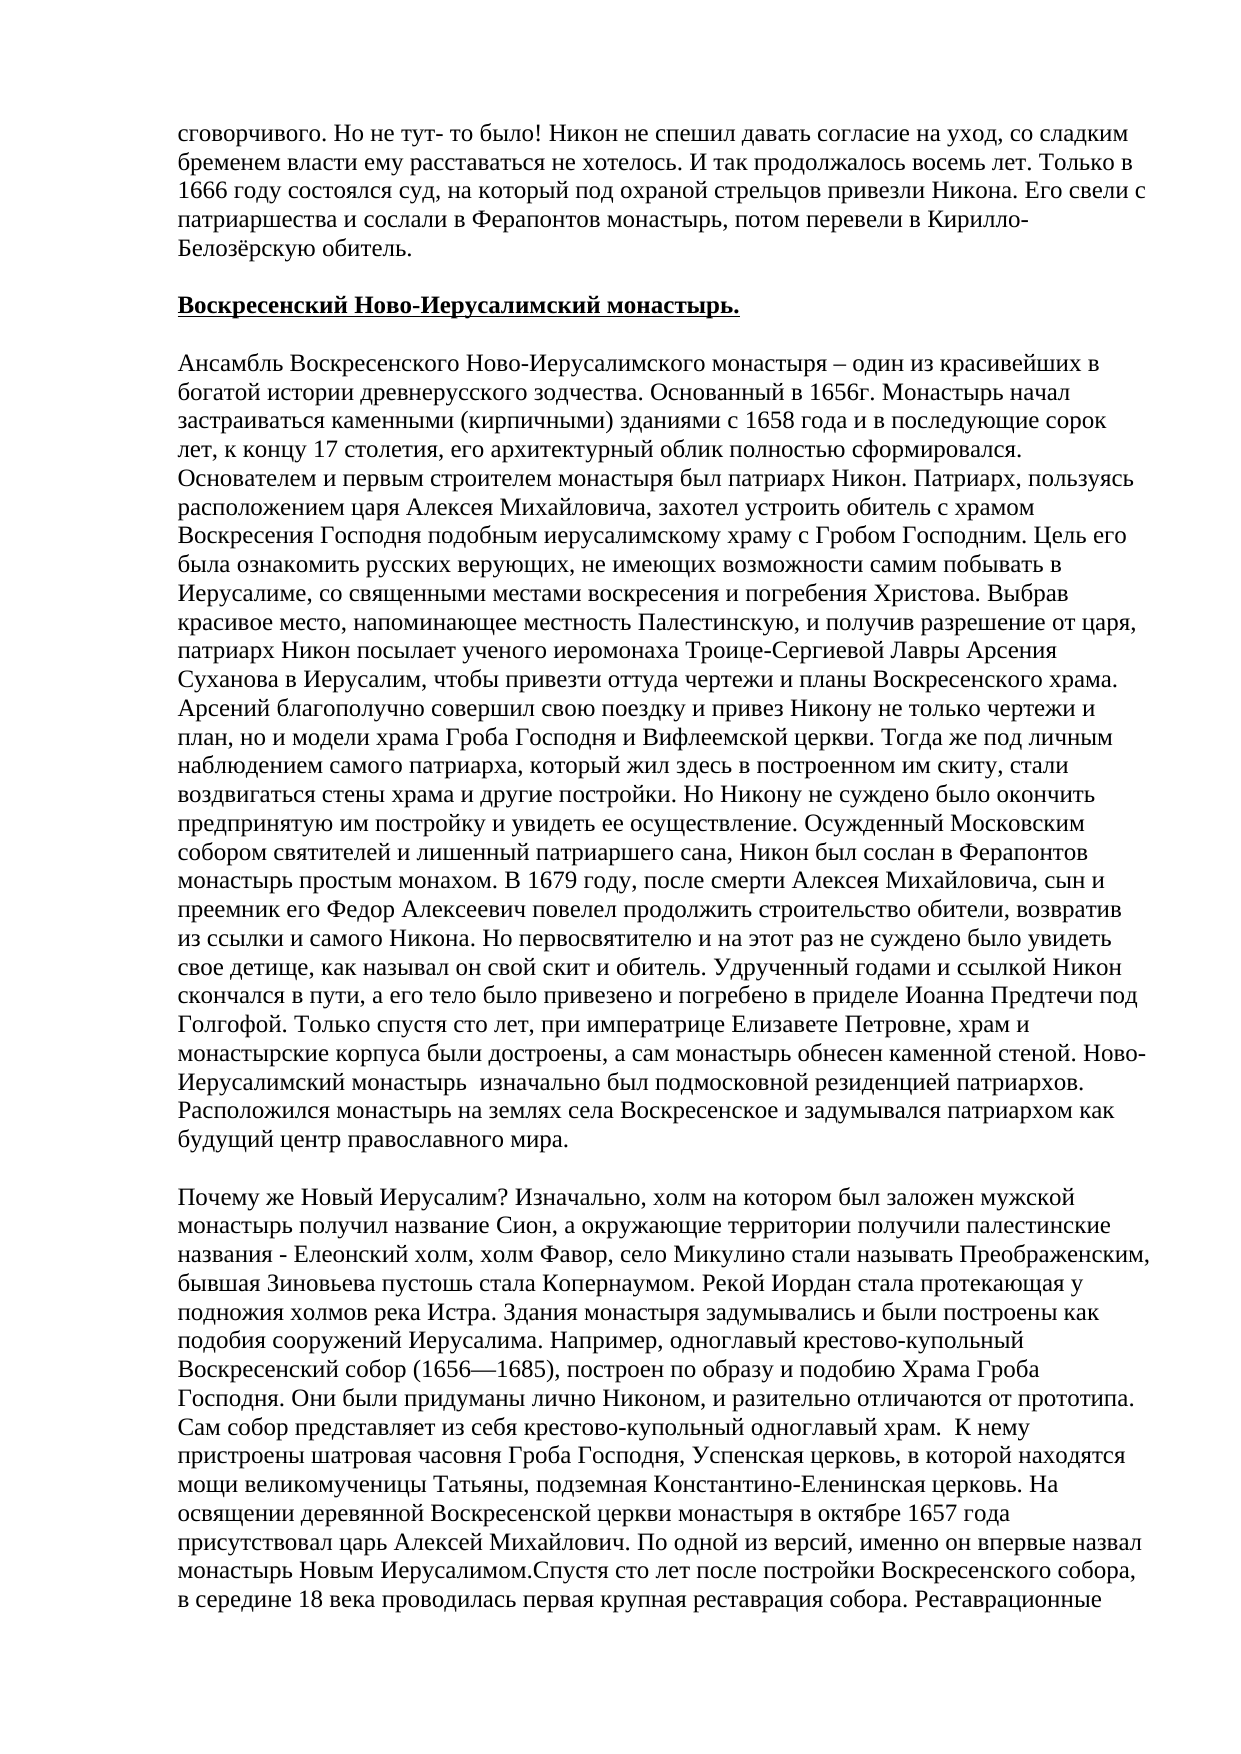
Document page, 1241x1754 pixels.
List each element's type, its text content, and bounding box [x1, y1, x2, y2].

text Арсений благополучно совершил свою поездку и привез Никону не только чертежи и план, но и модели храма Гроба Господня и Вифлеемской церкви. Тогда же под личным наблюдением самого патриарха, который жил здесь в построенном им скиту, стали воздвигаться стены храма и другие постройки. Но Никону не суждено было окончить предпринятую им постройку и увидеть ее осуществление. Осужденный Московским собором святителей и лишенный патриаршего сана, Никон был сослан в Ферапонтов монастырь простым монахом. В 1679 году, после смерти Алексея Михайловича, сын и преемник его Федор Алексеевич повелел продолжить строительство обители, возвратив из ссылки и самого Никона. Но первосвятителю и на этот раз не суждено было увидеть свое детище, как называл он свой скит и обитель. Удрученный годами и ссылкой Никон скончался в пути, а его тело было привезено и погребено в приделе Иоанна Предтечи под Голгофой. Только спустя сто лет, при императрице Елизавете Петровне, храм и монастырские корпуса были достроены, а сам монастырь обнесен каменной стеной. Ново-Иерусалимский монастырь изначально был подмосковной резиденцией патриархов. Расположился монастырь на землях села Воскресенское и задумывался патриархом как будущий центр православного мира. [177, 693, 1152, 1153]
text Основателем и первым строителем монастыря был патриарх Никон. Патриарх, пользуясь расположением царя Алексея Михайловича, захотел устроить обитель с храмом Воскресения Господня подобным иерусалимскому храму с Гробом Господним. Цель его была ознакомить русских верующих, не имеющих возможности самим побывать в Иерусалиме, со священными местами воскресения и погребения Христова. Выбрав красивое место, напоминающее местность Палестинскую, и получив разрешение от царя, патриарх Никон посылает ученого иеромонаха Троице-Сергиевой Лавры Арсения Суханова в Иерусалим, чтобы привезти оттуда чертежи и планы Воскресенского храма. [177, 463, 1152, 693]
text Воскресенский Ново-Иерусалимский монастырь. [177, 291, 1152, 319]
text Ансамбль Воскресенского Ново-Иерусалимского монастыря – один из красивейших в богатой истории древнерусского зодчества. Основанный в 1656г. Монастырь начал застраиваться каменными (кирпичными) зданиями с 1658 года и в последующие сорок лет, к концу 17 столетия, его архитектурный облик полностью сформировался. [177, 348, 1152, 463]
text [177, 118, 1152, 262]
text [177, 1182, 1152, 1613]
